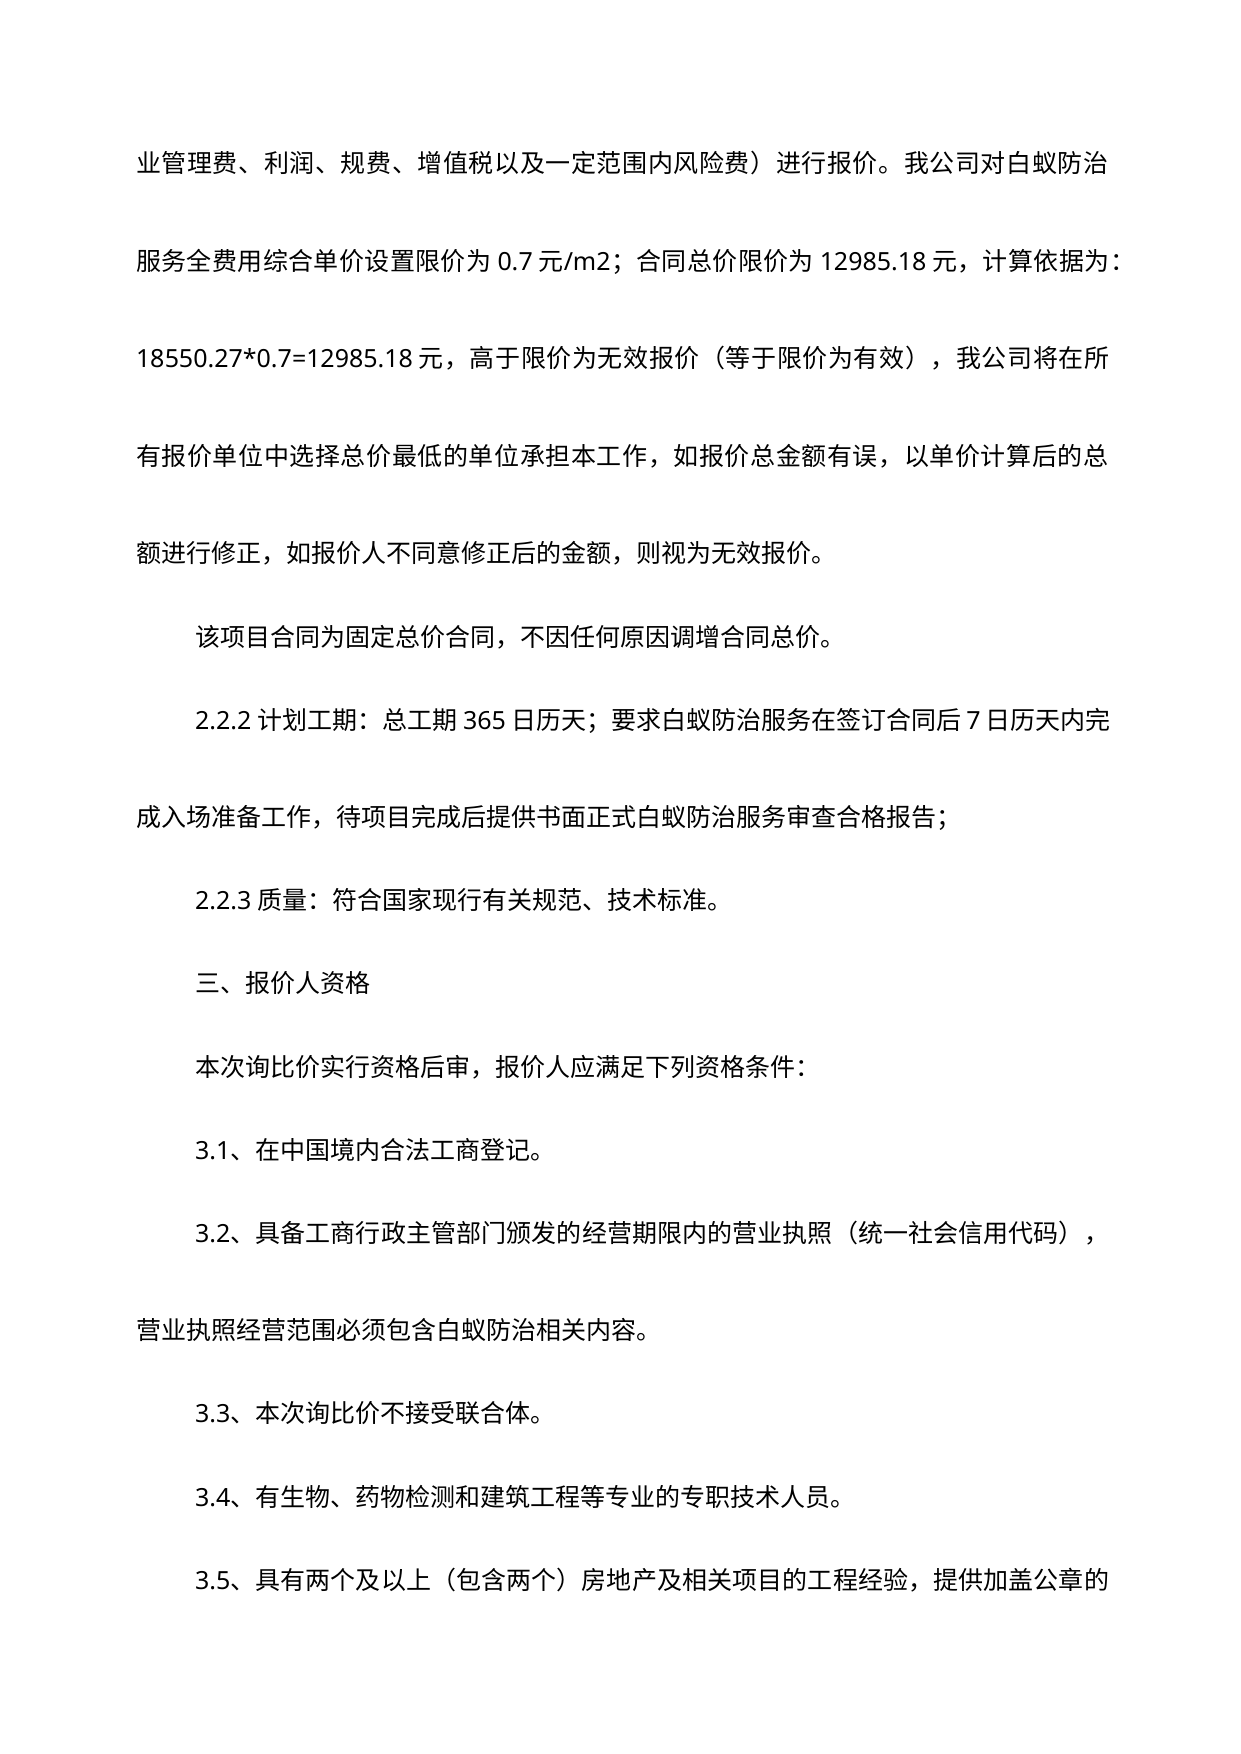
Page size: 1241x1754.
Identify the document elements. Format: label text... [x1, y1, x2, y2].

text 该项目合同为固定总价合同，不因任何原因调增合同总价。 [136, 603, 1110, 668]
text 2.2.2 计划工期：总工期365日历天；要求白蚁防治服务在签订合同后7日历天内完成入场准备工作，待项目完成后提供书面正式白蚁防治服务审查合格报告； [136, 686, 1110, 848]
text 3.2、具备工商行政主管部门颁发的经营期限内的营业执照（统一社会信用代码），营业执照经营范围必须包含白蚁防治相关内容。 [136, 1199, 1110, 1361]
text 2.2.3 质量：符合国家现行有关规范、技术标准。 [136, 866, 1110, 931]
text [136, 129, 1110, 584]
text 3.3、本次询比价不接受联合体。 [136, 1379, 1110, 1444]
text 三、报价人资格 [136, 949, 1110, 1014]
text 本次询比价实行资格后审，报价人应满足下列资格条件： [136, 1033, 1110, 1098]
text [136, 1546, 1110, 1611]
text 3.1、在中国境内合法工商登记。 [136, 1116, 1110, 1181]
text 3.4、有生物、药物检测和建筑工程等专业的专职技术人员。 [136, 1463, 1110, 1528]
